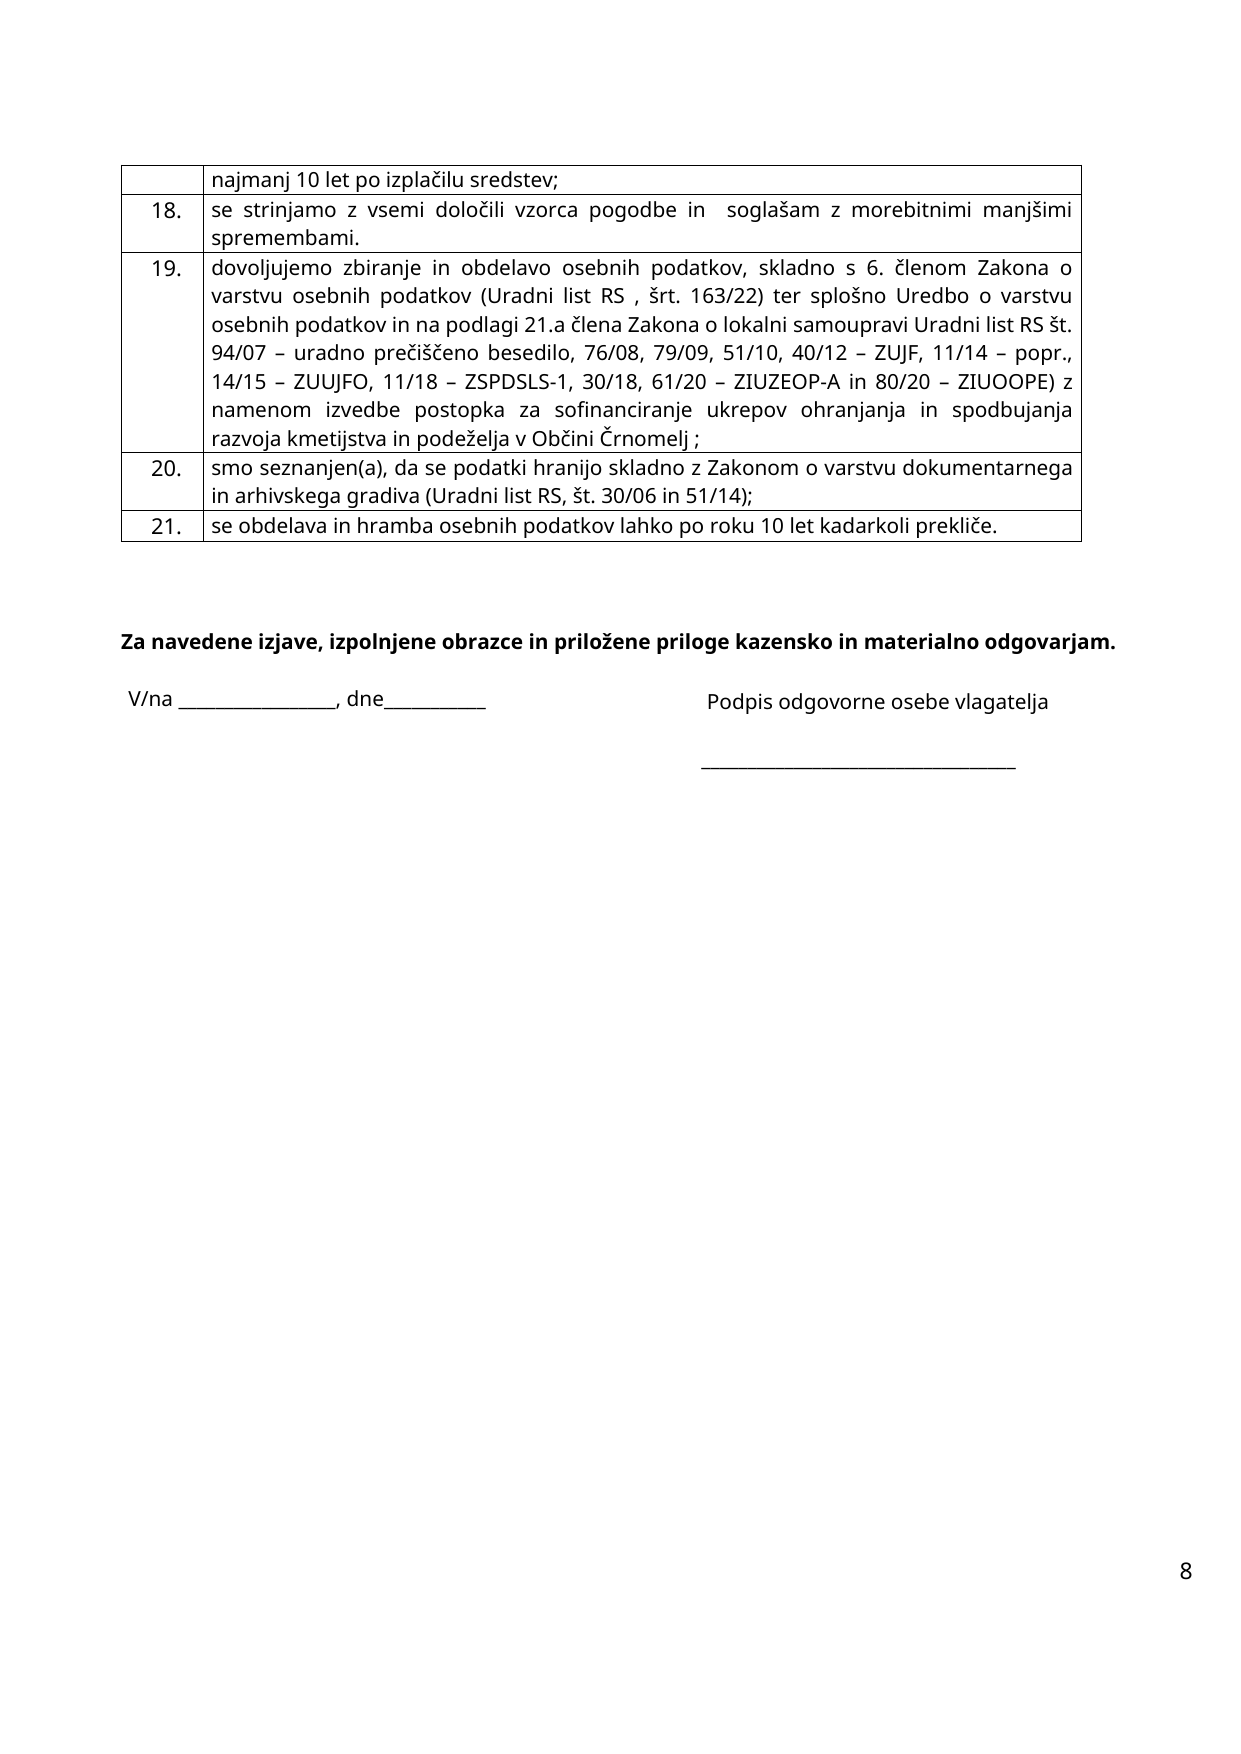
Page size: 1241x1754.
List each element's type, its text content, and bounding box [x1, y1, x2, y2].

table_cell [122, 453, 203, 510]
text Za navedene izjave, izpolnjene obrazce in priložene priloge kazensko in materialno odgovarjam. [121, 627, 1192, 656]
table_cell [122, 511, 203, 541]
table_header V/na _________________, dne___________ [121, 656, 564, 801]
table_header Podpis odgovorne osebe vlagatelja __________________________________ [564, 656, 1080, 801]
table_cell se obdelava in hramba osebnih podatkov lahko po roku 10 let kadarkoli prekliče. [204, 511, 1081, 541]
table_cell [122, 166, 203, 194]
table_cell dovoljujemo zbiranje in obdelavo osebnih podatkov, skladno s 6. členom Zakona o varstvu osebnih podatkov (Uradni list RS , šrt. 163/22) ter splošno Uredbo o varstvu osebnih podatkov in na podlagi 21.a člena Zakona o lokalni samoupravi Uradni list RS št. 94/07 – uradno prečiščeno besedilo, 76/08, 79/09, 51/10, 40/12 – ZUJF, 11/14 – popr., 14/15 – ZUUJFO, 11/18 – ZSPDSLS-1, 30/18, 61/20 – ZIUZEOP-A in 80/20 – ZIUOOPE) z namenom izvedbe postopka za sofinanciranje ukrepov ohranjanja in spodbujanja razvoja kmetijstva in podeželja v Občini Črnomelj ; [204, 253, 1081, 452]
table_cell [122, 253, 203, 452]
table_cell smo seznanjen(a), da se podatki hranijo skladno z Zakonom o varstvu dokumentarnega in arhivskega gradiva (Uradni list RS, št. 30/06 in 51/14); [204, 453, 1081, 510]
table_cell se strinjamo z vsemi določili vzorca pogodbe in soglašam z morebitnimi manjšimi spremembami. [204, 195, 1081, 252]
table_cell [122, 195, 203, 252]
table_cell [204, 166, 1081, 194]
